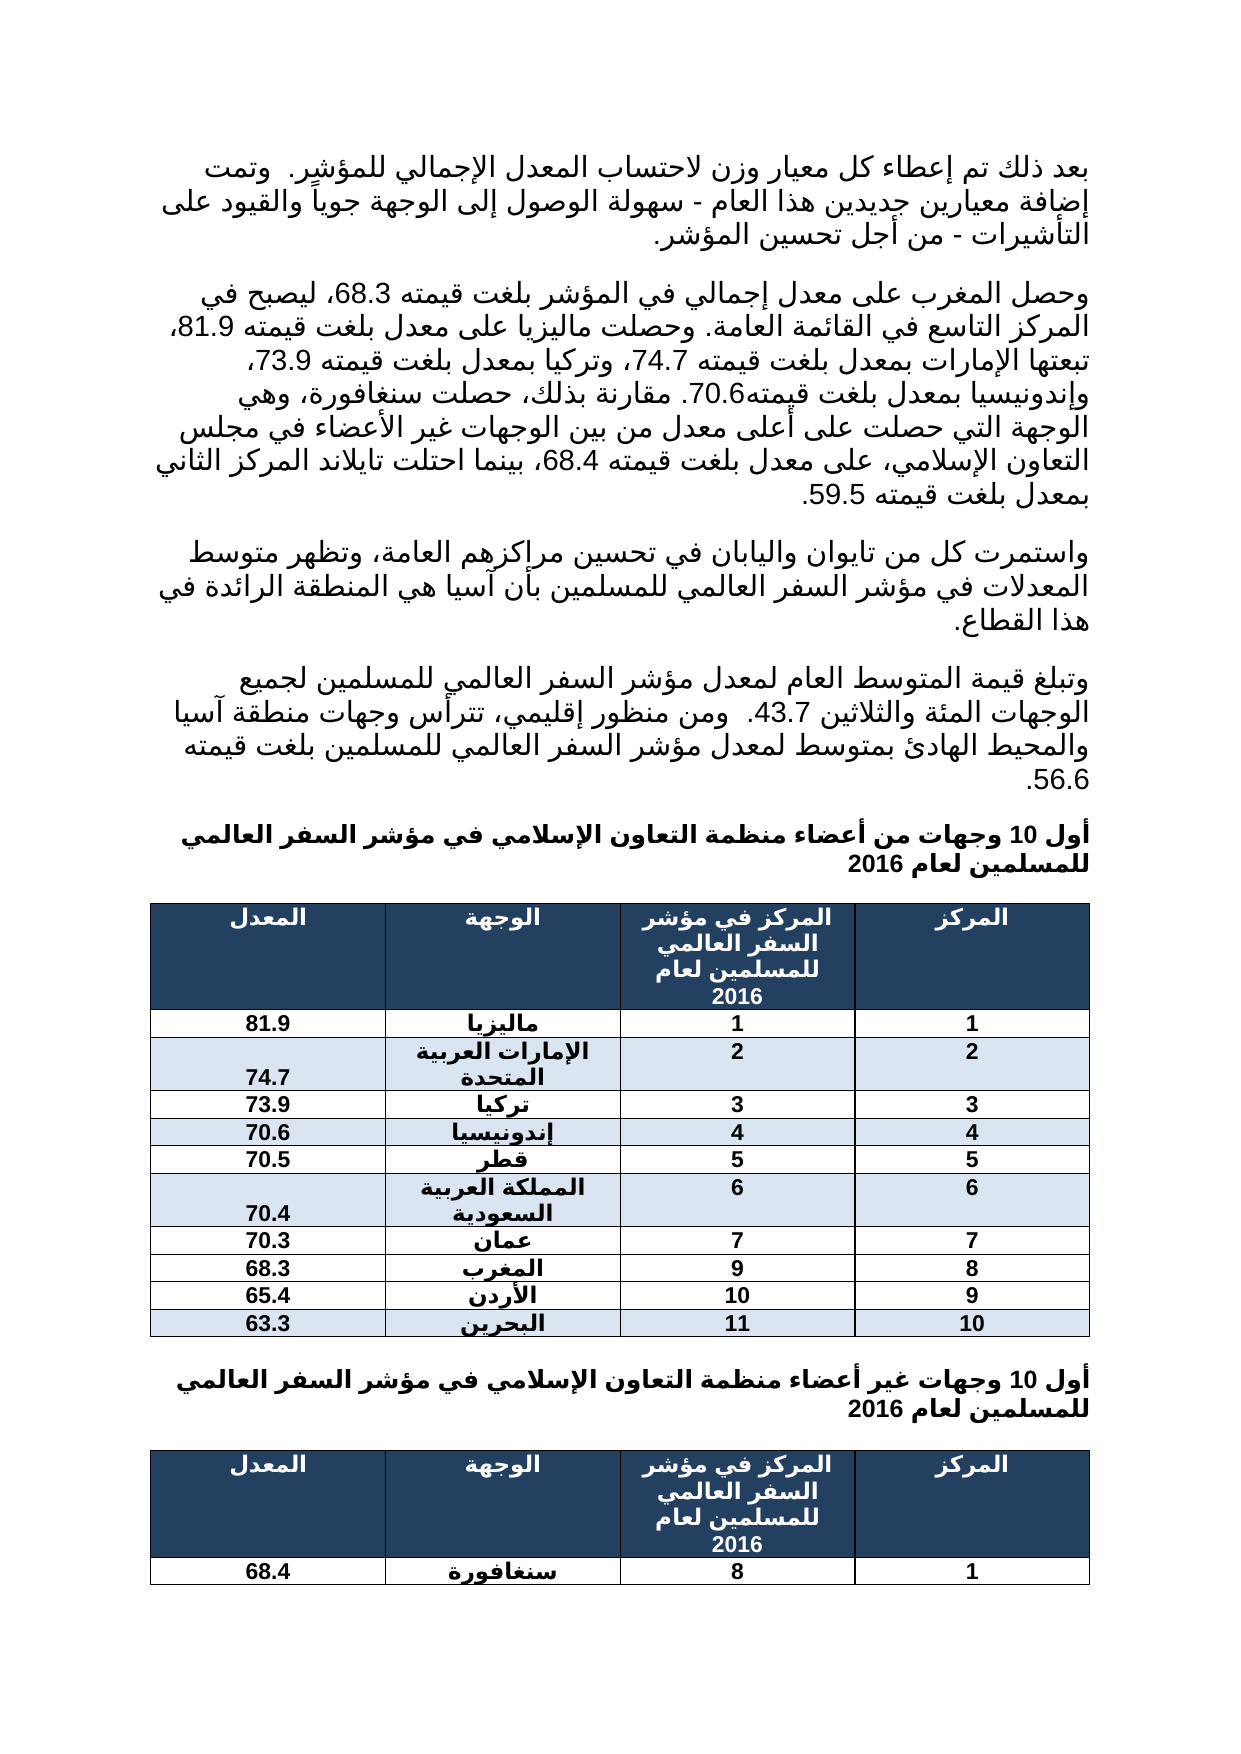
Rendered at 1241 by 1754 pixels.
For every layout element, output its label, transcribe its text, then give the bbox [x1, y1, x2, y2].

table_header المركز [856, 1451, 1089, 1557]
table_cell 9 [621, 1255, 854, 1281]
table_cell 6 [621, 1174, 854, 1226]
table_cell 5 [621, 1146, 854, 1172]
table_cell الإمارات العربية المتحدة [386, 1038, 620, 1090]
table_cell الأردن [386, 1282, 620, 1308]
table_cell 11 [621, 1310, 854, 1336]
table_cell 10 [856, 1310, 1089, 1336]
table_cell 8 [856, 1255, 1089, 1281]
table_cell 2 [856, 1038, 1089, 1090]
table_cell 65.4 [151, 1282, 385, 1308]
text أول 10 وجهات غير أعضاء منظمة التعاون الإسلامي في مؤشر السفر العالمي للمسلمين لعام 2016 [150, 1365, 1090, 1422]
table_header المركز في مؤشر السفر العالمي للمسلمين لعام 2016 [621, 904, 854, 1009]
text بعد ذلك تم إعطاء كل معيار وزن لاحتساب المعدل الإجمالي للمؤشر. وتمت إضافة معيارين جديدين هذا العام - سهولة الوصول إلى الوجهة جوياً والقيود على التأشيرات - من أجل تحسين المؤشر. [150, 150, 1090, 251]
table_cell المغرب [386, 1255, 620, 1281]
table_cell 1 [856, 1558, 1089, 1584]
text أول 10 وجهات من أعضاء منظمة التعاون الإسلامي في مؤشر السفر العالمي للمسلمين لعام 2016 [150, 820, 1090, 878]
table_cell 9 [856, 1282, 1089, 1308]
text واستمرت كل من تايوان واليابان في تحسين مراكزهم العامة، وتظهر متوسط المعدلات في مؤشر السفر العالمي للمسلمين بأن آسيا هي المنطقة الرائدة في هذا القطاع. [150, 535, 1090, 636]
table_header المعدل [151, 904, 385, 1009]
table_cell المملكة العربية السعودية [386, 1174, 620, 1226]
table_header المعدل [151, 1451, 385, 1557]
table_cell 4 [621, 1119, 854, 1145]
table_cell 73.9 [151, 1091, 385, 1118]
table_cell عمان [386, 1227, 620, 1254]
table_header الوجهة [386, 904, 620, 1009]
table_cell 2 [621, 1038, 854, 1090]
table_cell تركيا [386, 1091, 620, 1118]
table_cell 10 [621, 1282, 854, 1308]
table_header المركز في مؤشر السفر العالمي للمسلمين لعام 2016 [621, 1451, 854, 1557]
table_cell 1 [856, 1010, 1089, 1037]
table_cell ماليزيا [386, 1010, 620, 1037]
table_cell 4 [856, 1119, 1089, 1145]
table_cell 6 [856, 1174, 1089, 1226]
text وتبلغ قيمة المتوسط العام لمعدل مؤشر السفر العالمي للمسلمين لجميع الوجهات المئة والثلاثين 43.7. ومن منظور إقليمي، تترأس وجهات منطقة آسيا والمحيط الهادئ بمتوسط لمعدل مؤشر السفر العالمي للمسلمين بلغت قيمته 56.6. [150, 661, 1090, 795]
table_cell 3 [856, 1091, 1089, 1118]
table_cell إندونيسيا [386, 1119, 620, 1145]
table_cell 8 [621, 1558, 854, 1584]
table_cell 63.3 [151, 1310, 385, 1336]
table_cell 5 [856, 1146, 1089, 1172]
table_cell قطر [386, 1146, 620, 1172]
table_cell 74.7 [151, 1038, 385, 1090]
table_cell 68.4 [151, 1558, 385, 1584]
table_cell 70.6 [151, 1119, 385, 1145]
table_cell 81.9 [151, 1010, 385, 1037]
table_header الوجهة [386, 1451, 620, 1557]
table_cell 7 [621, 1227, 854, 1254]
table_header المركز [856, 904, 1089, 1009]
table_cell 70.3 [151, 1227, 385, 1254]
table_cell 7 [856, 1227, 1089, 1254]
table_cell 70.4 [151, 1174, 385, 1226]
text وحصل المغرب على معدل إجمالي في المؤشر بلغت قيمته 68.3، ليصبح في المركز التاسع في القائمة العامة. وحصلت ماليزيا على معدل بلغت قيمته 81.9، تبعتها الإمارات بمعدل بلغت قيمته 74.7، وتركيا بمعدل بلغت قيمته 73.9، وإندونيسيا بمعدل بلغت قيمته70.6. مقارنة بذلك، حصلت سنغافورة، وهي الوجهة التي حصلت على أعلى معدل من بين الوجهات غير الأعضاء في مجلس التعاون الإسلامي، على معدل بلغت قيمته 68.4، بينما احتلت تايلاند المركز الثاني بمعدل بلغت قيمته 59.5. [150, 276, 1090, 510]
table_cell 1 [621, 1010, 854, 1037]
table_cell 3 [621, 1091, 854, 1118]
table_cell البحرين [386, 1310, 620, 1336]
table_cell 70.5 [151, 1146, 385, 1172]
table_cell 68.3 [151, 1255, 385, 1281]
table_cell سنغافورة [386, 1558, 620, 1584]
